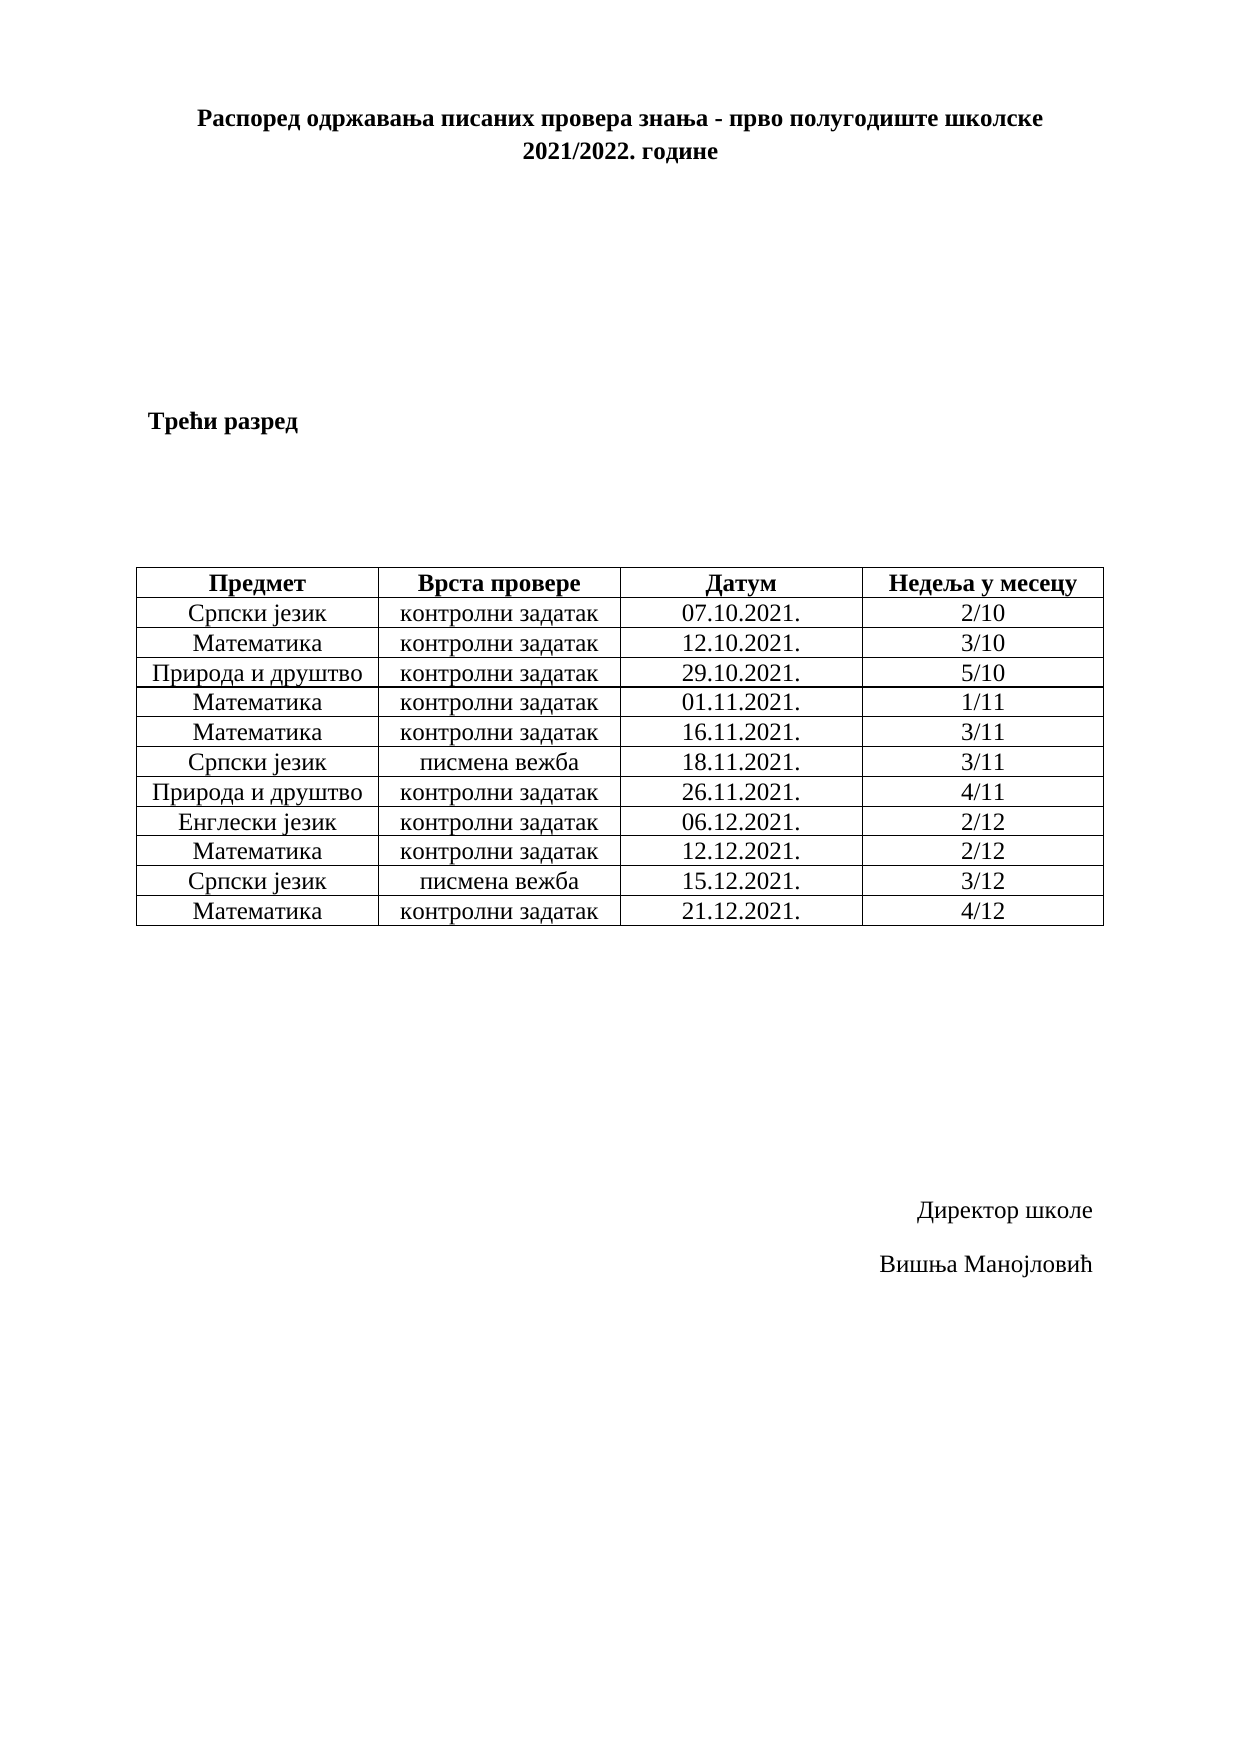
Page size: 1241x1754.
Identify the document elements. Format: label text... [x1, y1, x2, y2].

text Вишња Манојловић [148, 1249, 1093, 1278]
table_header Предмет [137, 568, 378, 597]
table_cell 26.11.2021. [621, 777, 862, 806]
table_cell контролни задатак [379, 598, 620, 627]
table_cell 3/12 [863, 866, 1103, 895]
table_cell контролни задатак [379, 777, 620, 806]
table_cell 06.12.2021. [621, 807, 862, 835]
text Директор школе [148, 1195, 1093, 1224]
table_cell писмена вежба [379, 747, 620, 776]
table_cell 21.12.2021. [621, 896, 862, 925]
table_cell контролни задатак [379, 807, 620, 835]
table_cell Математика [137, 717, 378, 746]
table_cell Математика [137, 628, 378, 657]
table_cell 5/10 [863, 658, 1103, 686]
table_cell 2/10 [863, 598, 1103, 627]
table_cell Математика [137, 896, 378, 925]
table_cell писмена вежба [379, 866, 620, 895]
table_cell 3/10 [863, 628, 1103, 657]
table_cell контролни задатак [379, 688, 620, 716]
table_cell 3/11 [863, 747, 1103, 776]
table_cell контролни задатак [379, 717, 620, 746]
table_cell контролни задатак [379, 658, 620, 686]
table_cell Српски језик [137, 747, 378, 776]
table_header Врста провере [379, 568, 620, 597]
table_cell 29.10.2021. [621, 658, 862, 686]
table_cell Енглески језик [137, 807, 378, 835]
table_cell Српски језик [137, 598, 378, 627]
table_cell 18.11.2021. [621, 747, 862, 776]
table_cell Природа и друштво [137, 658, 378, 686]
table_cell Српски језик [137, 866, 378, 895]
table_cell контролни задатак [379, 896, 620, 925]
table_cell 1/11 [863, 688, 1103, 716]
table_cell 2/12 [863, 836, 1103, 865]
table_cell 15.12.2021. [621, 866, 862, 895]
table_cell 2/12 [863, 807, 1103, 835]
table_header Датум [621, 568, 862, 597]
table_cell 4/11 [863, 777, 1103, 806]
table_cell Природа и друштво [137, 777, 378, 806]
table_cell 12.12.2021. [621, 836, 862, 865]
text Распоред одржавања писаних провера знања - прво полугодиште школске 2021/2022. године [148, 103, 1093, 165]
table_cell 01.11.2021. [621, 688, 862, 716]
table_cell Математика [137, 688, 378, 716]
table_cell контролни задатак [379, 836, 620, 865]
table_cell 4/12 [863, 896, 1103, 925]
table_cell Математика [137, 836, 378, 865]
table_cell 16.11.2021. [621, 717, 862, 746]
table_cell 12.10.2021. [621, 628, 862, 657]
table_cell 07.10.2021. [621, 598, 862, 627]
text Трећи разред [148, 406, 1093, 434]
table_cell 3/11 [863, 717, 1103, 746]
table_cell контролни задатак [379, 628, 620, 657]
table_header Недеља у месецу [863, 568, 1103, 597]
